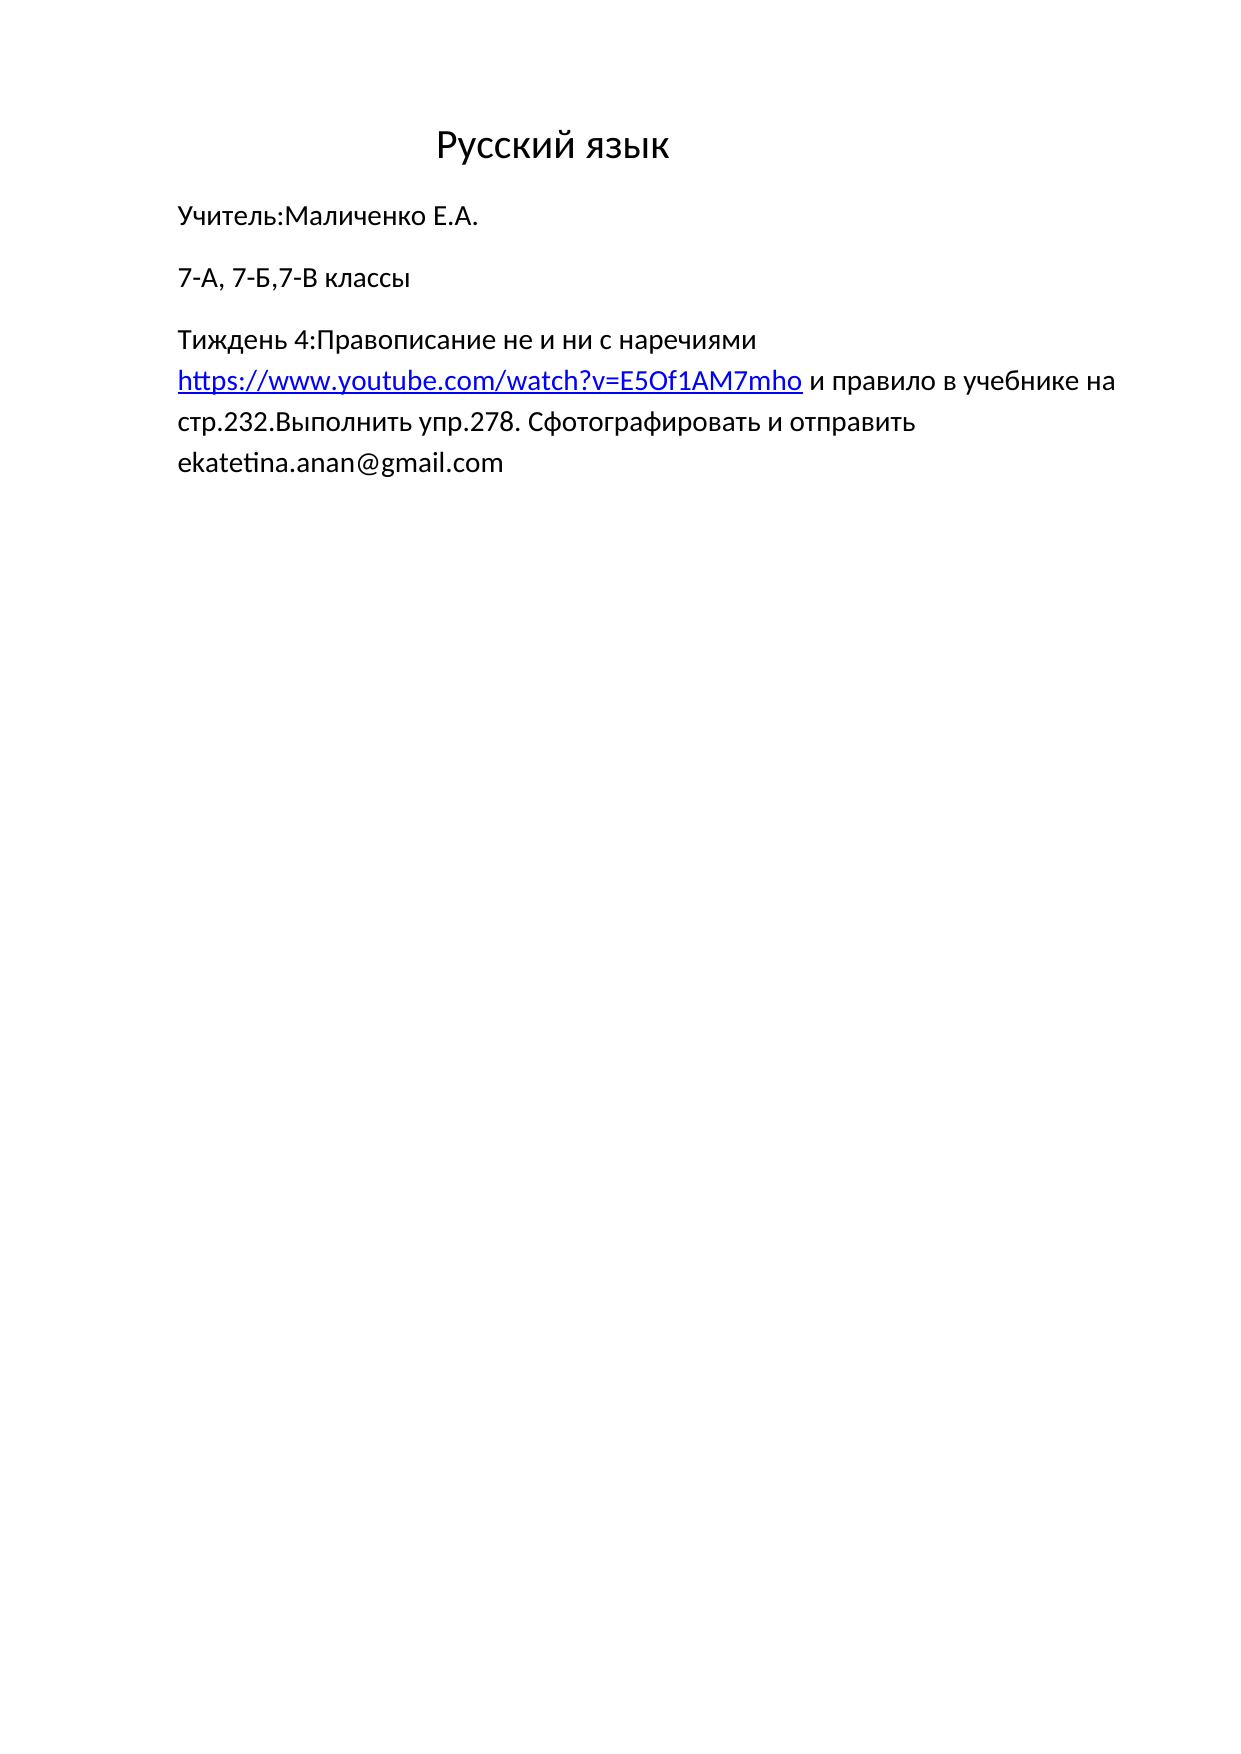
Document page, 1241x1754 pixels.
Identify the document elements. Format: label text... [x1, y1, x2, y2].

text Тиждень 4:Правописание не и ни с наречиями https://www.youtube.com/watch?v=E5Of1AM7mho и правило в учебнике на стр.232.Выполнить упр.278. Сфотографировать и отправить ekatetina.anan@gmail.com [177, 321, 1152, 479]
text Русский язык [177, 118, 1152, 169]
text Учитель:Маличенко Е.А. [177, 197, 1152, 233]
text 7-А, 7-Б,7-В классы [177, 259, 1152, 295]
